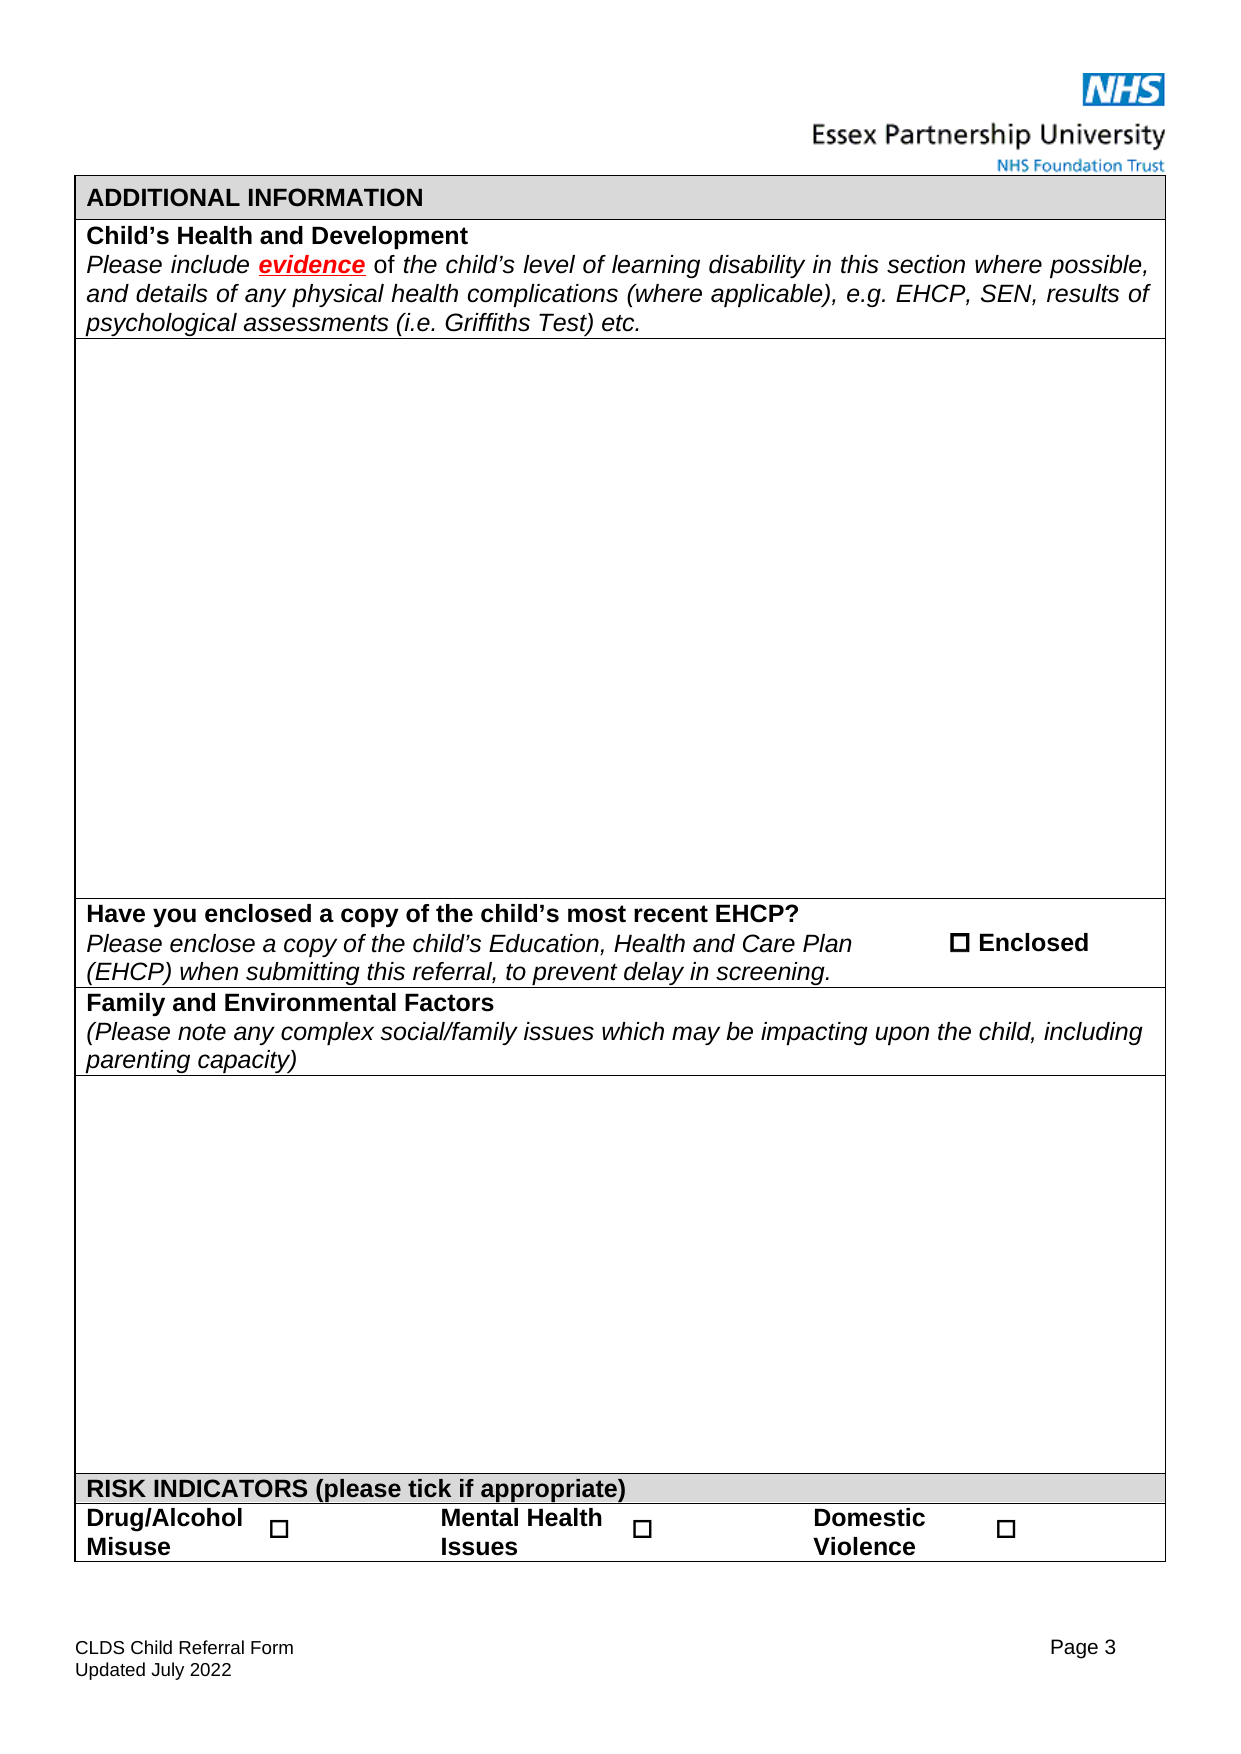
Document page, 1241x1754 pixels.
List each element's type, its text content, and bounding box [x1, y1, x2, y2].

table_cell [76, 339, 1165, 898]
table_cell Domestic Violence [802, 1504, 983, 1561]
table_cell Family and Environmental Factors (Please note any complex social/family issues which may be impacting upon the child, including parenting capacity) [76, 988, 1165, 1075]
table_cell [76, 1076, 1165, 1473]
table_cell Drug/Alcohol Misuse [76, 1504, 257, 1561]
table_cell [620, 1504, 802, 1561]
table_cell [984, 1504, 1165, 1561]
table_cell RISK INDICATORS (please tick if appropriate) [76, 1474, 1165, 1502]
table_cell Please enclose a copy of the child’s Education, Health and Care Plan (EHCP) when submitting this referral, to prevent delay in screening. [76, 928, 872, 987]
table_header ADDITIONAL INFORMATION [76, 176, 1165, 219]
table_cell Mental Health Issues [429, 1504, 620, 1561]
table_cell Have you enclosed a copy of the child’s most recent EHCP? [76, 899, 872, 927]
table_cell Child’s Health and Development Please include evidence of the child’s level of learning disability in this section where possible, and details of any physical health complications (where applicable), e.g. EHCP, SEN, results of psychological assessments (i.e. Griffiths Test) etc. [76, 220, 1165, 338]
picture [811, 73, 1166, 175]
table_cell Enclosed [873, 899, 1165, 987]
table_cell [257, 1504, 429, 1561]
